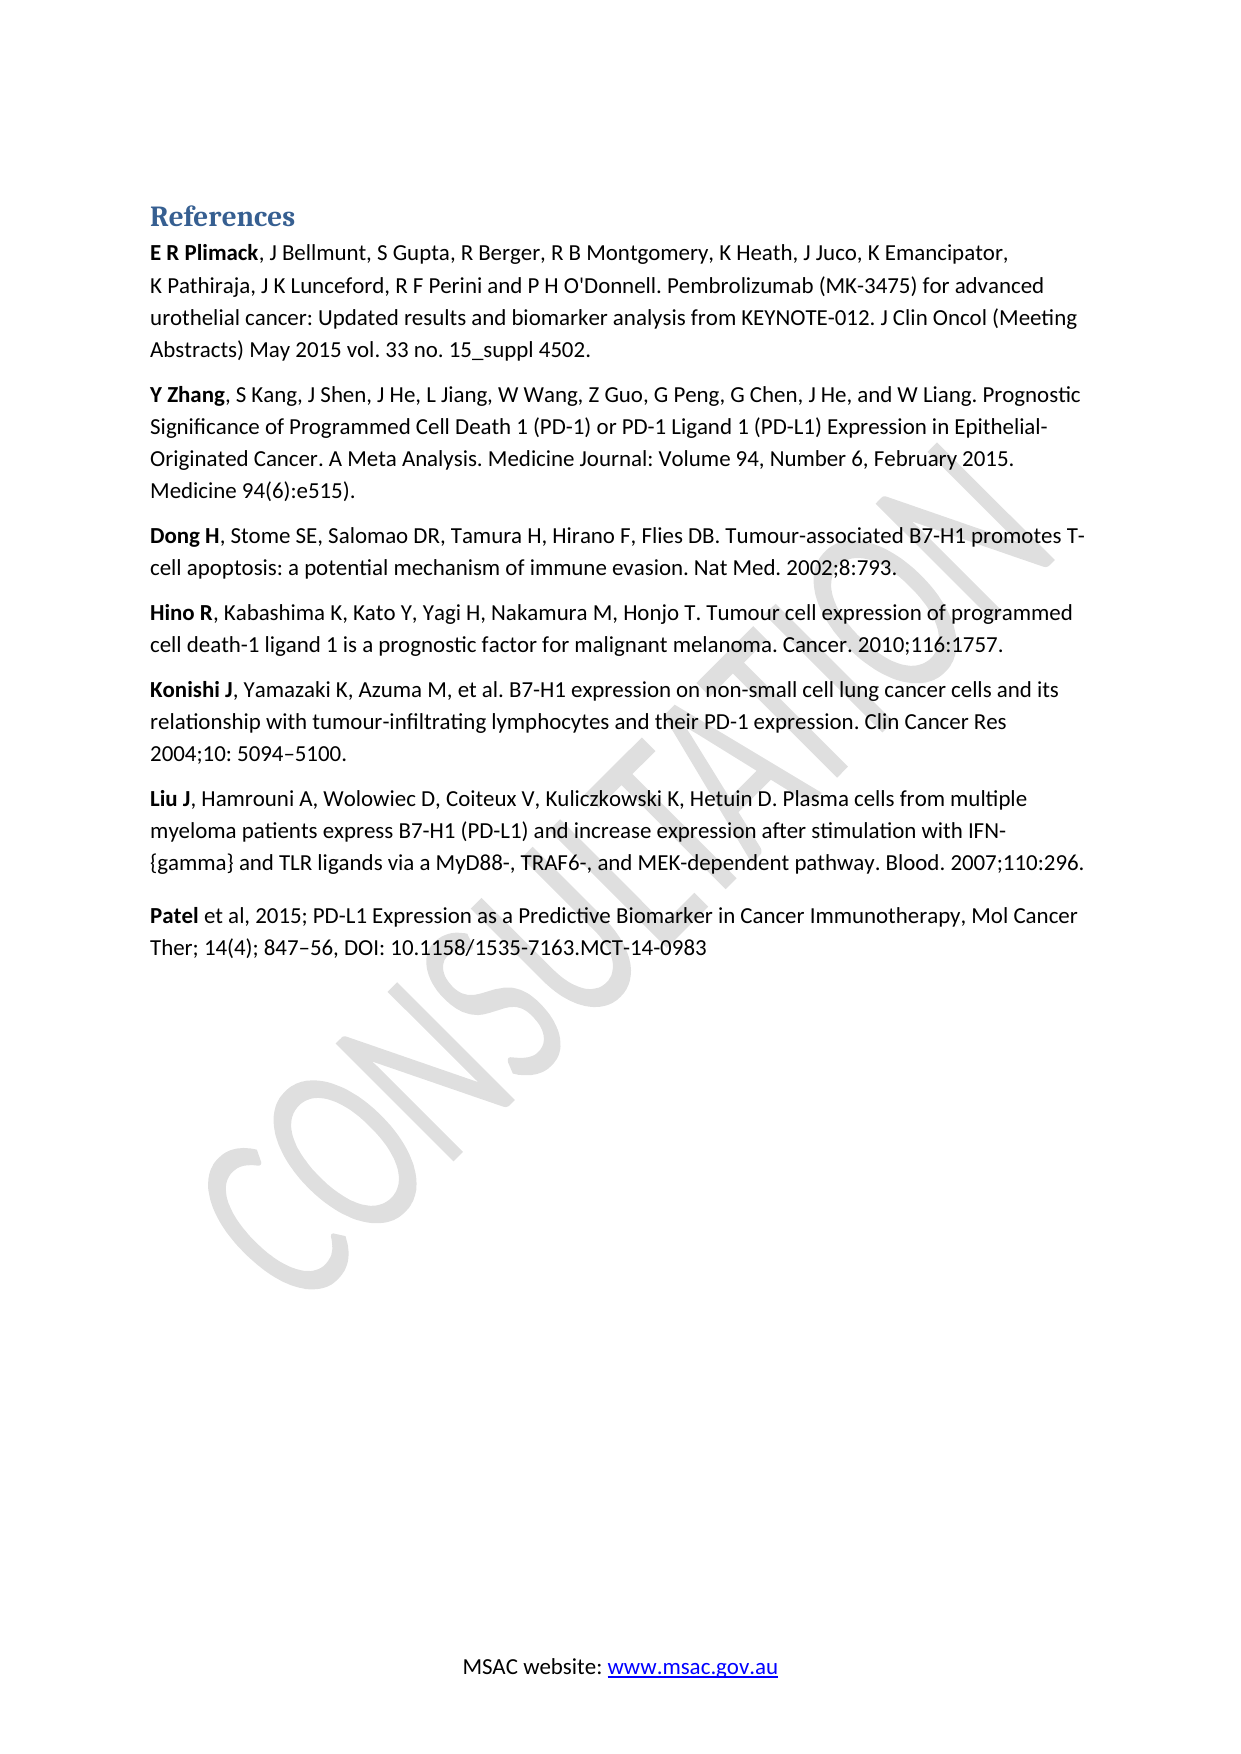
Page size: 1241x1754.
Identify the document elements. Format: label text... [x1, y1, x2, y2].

text References [150, 200, 1090, 233]
text Dong H, Stome SE, Salomao DR, Tamura H, Hirano F, Flies DB. Tumour-associated B7-H1 promotes T-cell apoptosis: a potential mechanism of immune evasion. Nat Med. 2002;8:793. [150, 521, 1090, 581]
text Liu J, Hamrouni A, Wolowiec D, Coiteux V, Kuliczkowski K, Hetuin D. Plasma cells from multiple myeloma patients express B7-H1 (PD-L1) and increase expression after stimulation with IFN-{gamma} and TLR ligands via a MyD88-, TRAF6-, and MEK-dependent pathway. Blood. 2007;110:296. [150, 784, 1090, 876]
text Konishi J, Yamazaki K, Azuma M, et al. B7-H1 expression on non-small cell lung cancer cells and its relationship with tumour-infiltrating lymphocytes and their PD-1 expression. Clin Cancer Res 2004;10: 5094–5100. [150, 675, 1090, 767]
text Y Zhang, S Kang, J Shen, J He, L Jiang, W Wang, Z Guo, G Peng, G Chen, J He, and W Liang. Prognostic Significance of Programmed Cell Death 1 (PD-1) or PD-1 Ligand 1 (PD-L1) Expression in Epithelial-Originated Cancer. A Meta Analysis. Medicine Journal: Volume 94, Number 6, February 2015. Medicine 94(6):e515). [150, 380, 1090, 504]
text K Pathiraja, J K Lunceford, R F Perini and P H O'Donnell. Pembrolizumab (MK-3475) for advanced urothelial cancer: Updated results and biomarker analysis from KEYNOTE-012. J Clin Oncol (Meeting Abstracts) May 2015 vol. 33 no. 15_suppl 4502. [150, 271, 1090, 363]
text E R Plimack, J Bellmunt, S Gupta, R Berger, R B Montgomery, K Heath, J Juco, K Emancipator, [150, 238, 1090, 267]
text Patel et al, 2015; PD-L1 Expression as a Predictive Biomarker in Cancer Immunotherapy, Mol Cancer Ther; 14(4); 847–56, DOI: 10.1158/1535-7163.MCT-14-0983 [150, 901, 1090, 961]
text Hino R, Kabashima K, Kato Y, Yagi H, Nakamura M, Honjo T. Tumour cell expression of programmed cell death-1 ligand 1 is a prognostic factor for malignant melanoma. Cancer. 2010;116:1757. [150, 598, 1090, 658]
